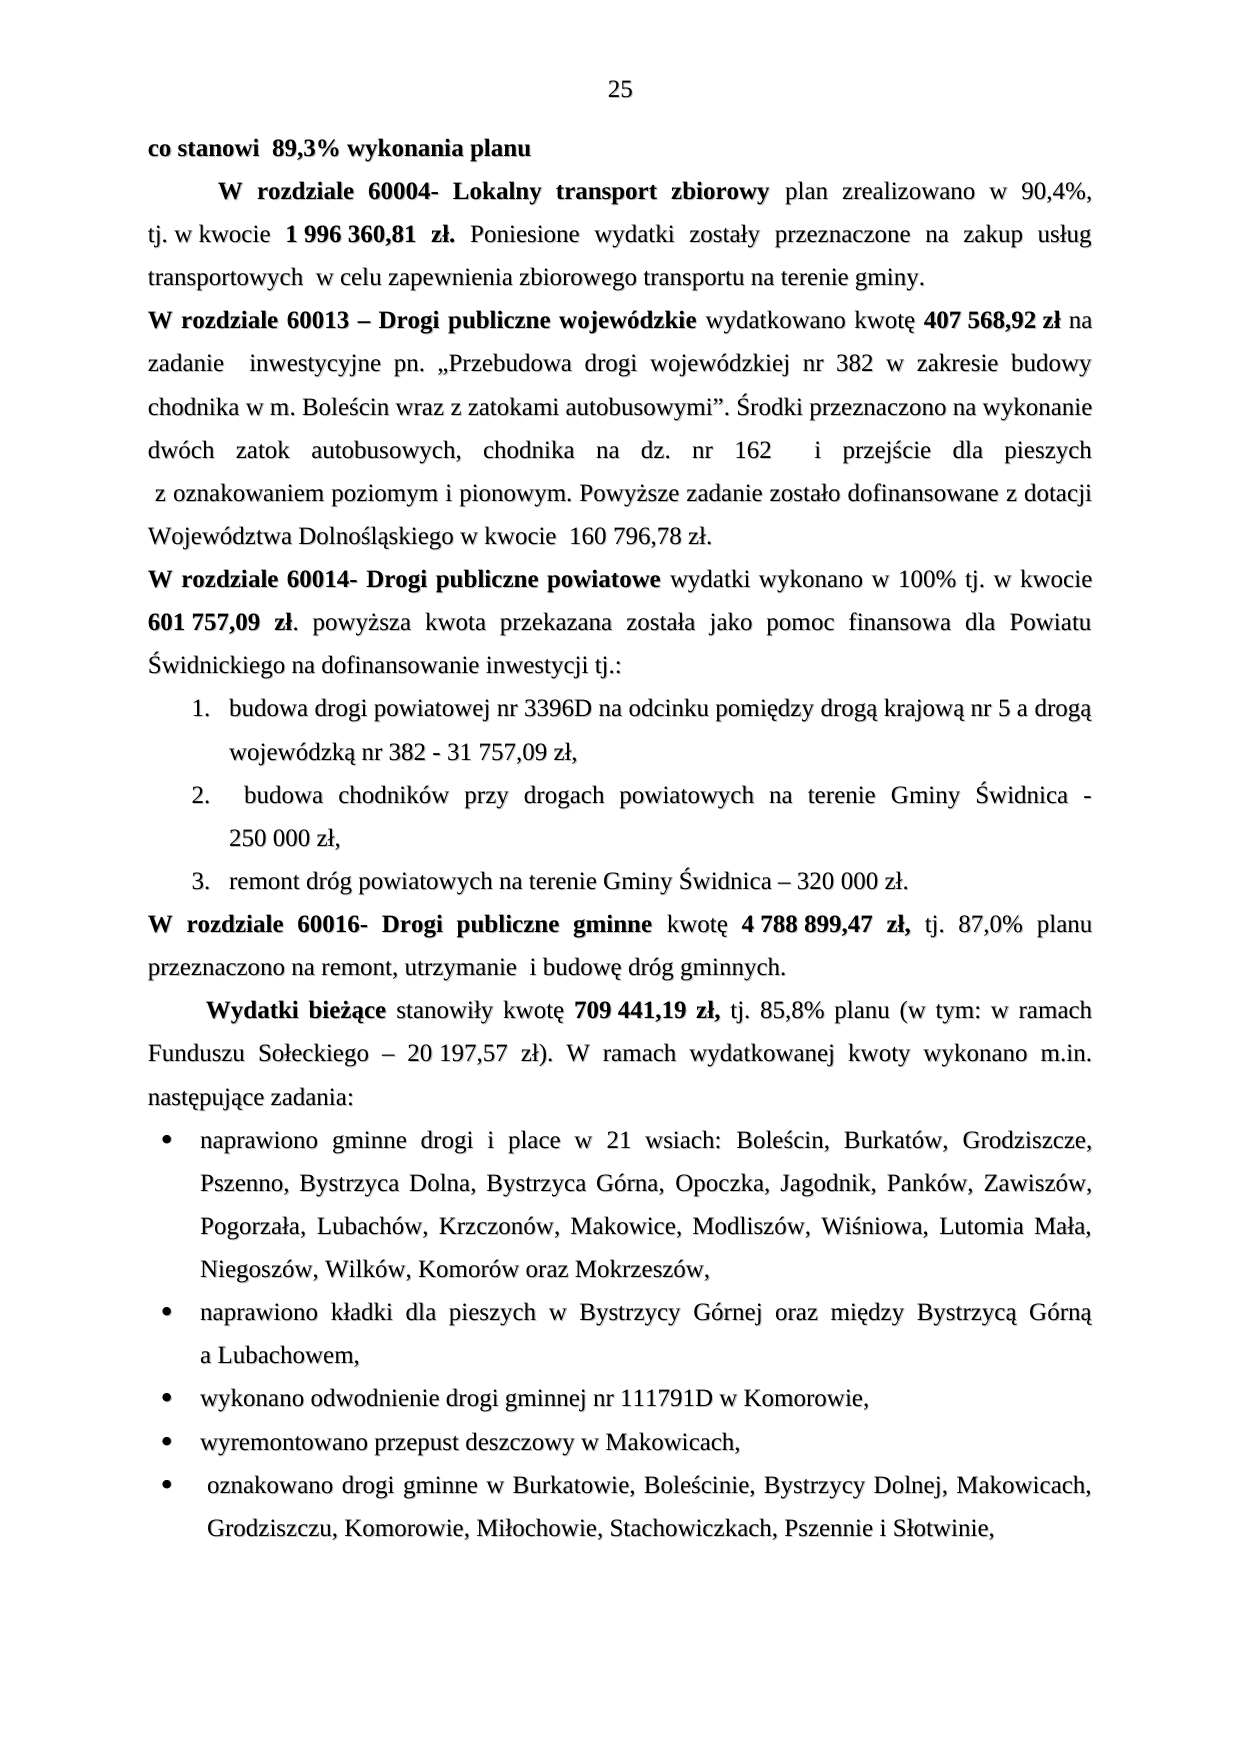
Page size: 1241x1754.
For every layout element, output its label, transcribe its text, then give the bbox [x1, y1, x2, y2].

text Wydatki bieżące stanowiły kwotę 709 441,19 zł, tj. 85,8% planu (w tym: w ramach Funduszu Sołeckiego – 20 197,57 zł). W ramach wydatkowanej kwoty wykonano m.in. następujące zadania: [148, 995, 1092, 1110]
list remont dróg powiatowych na terenie Gminy Świdnica – 320 000 zł. [191, 866, 1092, 895]
list oznakowano drogi gminne w Burkatowie, Boleścinie, Bystrzycy Dolnej, Makowicach, Grodziszczu, Komorowie, Miłochowie, Stachowiczkach, Pszennie i Słotwinie, [162, 1470, 1092, 1542]
list wyremontowano przepust deszczowy w Makowicach, [162, 1427, 1092, 1455]
list naprawiono gminne drogi i place w 21 wsiach: Boleścin, Burkatów, Grodziszcze, Pszenno, Bystrzyca Dolna, Bystrzyca Górna, Opoczka, Jagodnik, Panków, Zawiszów, Pogorzała, Lubachów, Krzczonów, Makowice, Modliszów, Wiśniowa, Lutomia Mała, Niegoszów, Wilków, Komorów oraz Mokrzeszów, [162, 1125, 1092, 1283]
text W rozdziale 60004- Lokalny transport zbiorowy plan zrealizowano w 90,4%, tj. w kwocie 1 996 360,81 zł. Poniesione wydatki zostały przeznaczone na zakup usług transportowych w celu zapewnienia zbiorowego transportu na terenie gminy. [148, 176, 1092, 291]
text co stanowi 89,3% wykonania planu [148, 133, 1092, 162]
text W rozdziale 60014- Drogi publiczne powiatowe wydatki wykonano w 100% tj. w kwocie 601 757,09 zł. powyższa kwota przekazana została jako pomoc finansowa dla Powiatu Świdnickiego na dofinansowanie inwestycji tj.: [148, 564, 1092, 679]
text W rozdziale 60016- Drogi publiczne gminne kwotę 4 788 899,47 zł, tj. 87,0% planu przeznaczono na remont, utrzymanie i budowę dróg gminnych. [148, 909, 1092, 981]
list budowa drogi powiatowej nr 3396D na odcinku pomiędzy drogą krajową nr 5 a drogą wojewódzką nr 382 - 31 757,09 zł, [191, 693, 1092, 765]
text W rozdziale 60013 – Drogi publiczne wojewódzkie wydatkowano kwotę 407 568,92 zł na zadanie inwestycyjne pn. „Przebudowa drogi wojewódzkiej nr 382 w zakresie budowy chodnika w m. Boleścin wraz z zatokami autobusowymi”. Środki przeznaczono na wykonanie dwóch zatok autobusowych, chodnika na dz. nr 162 i przejście dla pieszych z oznakowaniem poziomym i pionowym. Powyższe zadanie zostało dofinansowane z dotacji Województwa Dolnośląskiego w kwocie 160 796,78 zł. [148, 305, 1092, 550]
list naprawiono kładki dla pieszych w Bystrzycy Górnej oraz między Bystrzycą Górną a Lubachowem, [162, 1297, 1092, 1369]
list wykonano odwodnienie drogi gminnej nr 111791D w Komorowie, [162, 1383, 1092, 1412]
list budowa chodników przy drogach powiatowych na terenie Gminy Świdnica - 250 000 zł, [191, 780, 1092, 852]
